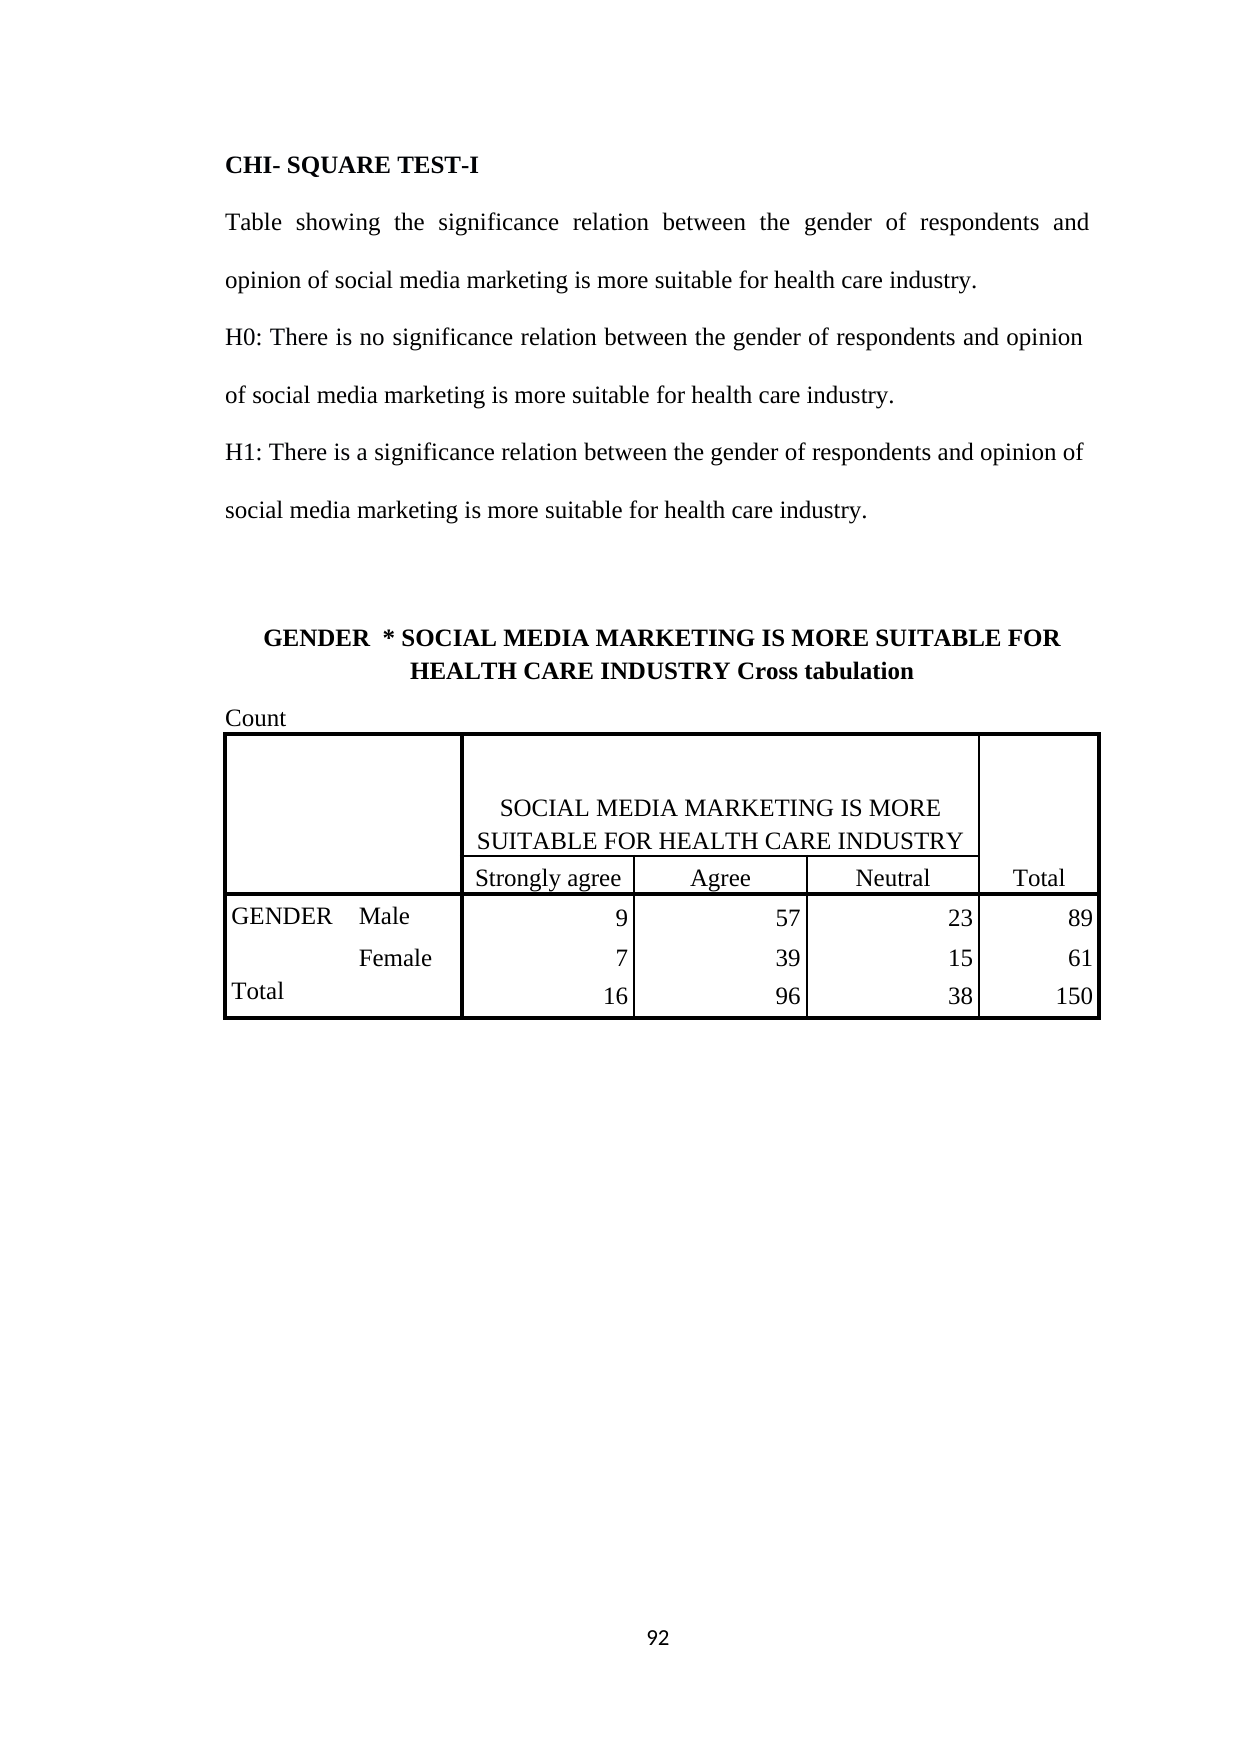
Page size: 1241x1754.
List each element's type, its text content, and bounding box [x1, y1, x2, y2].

table_cell 9 [464, 896, 633, 934]
table_cell [227, 736, 460, 892]
table_cell 39 [635, 934, 806, 971]
table_cell SOCIAL MEDIA MARKETING IS MORE SUITABLE FOR HEALTH CARE INDUSTRY [464, 736, 978, 855]
table_cell Male [352, 896, 460, 934]
text H0: There is no significance relation between the gender of respondents and opinion of social media marketing is more suitable for health care industry. [225, 322, 1084, 409]
table_cell Strongly agree [464, 857, 633, 892]
table_cell GENDER [227, 896, 352, 971]
table_cell 23 [808, 896, 978, 934]
table_cell Neutral [808, 857, 978, 892]
table_cell 150 [980, 971, 1097, 1016]
text H1: There is a significance relation between the gender of respondents and opinion of social media marketing is more suitable for health care industry. [225, 437, 1084, 524]
table_cell Total [227, 971, 460, 1016]
table_cell 38 [808, 971, 978, 1016]
table_cell Total [980, 736, 1097, 892]
table_cell 7 [464, 934, 633, 971]
table_cell Female [352, 934, 460, 971]
table_cell 57 [635, 896, 806, 934]
table_cell 15 [808, 934, 978, 971]
table_cell 89 [980, 896, 1097, 934]
text Table showing the significance relation between the gender of respondents and opinion of social media marketing is more suitable for health care industry. [225, 207, 1090, 294]
table_header GENDER * SOCIAL MEDIA MARKETING IS MORE SUITABLE FOR HEALTH CARE INDUSTRY Cross tabulation [225, 610, 1099, 693]
table_cell 16 [464, 971, 633, 1016]
table_cell Count [225, 694, 1099, 732]
table_cell 96 [635, 971, 806, 1016]
table_cell Agree [635, 857, 806, 892]
text CHI- SQUARE TEST-I [225, 150, 1090, 179]
table_cell 61 [980, 934, 1097, 971]
